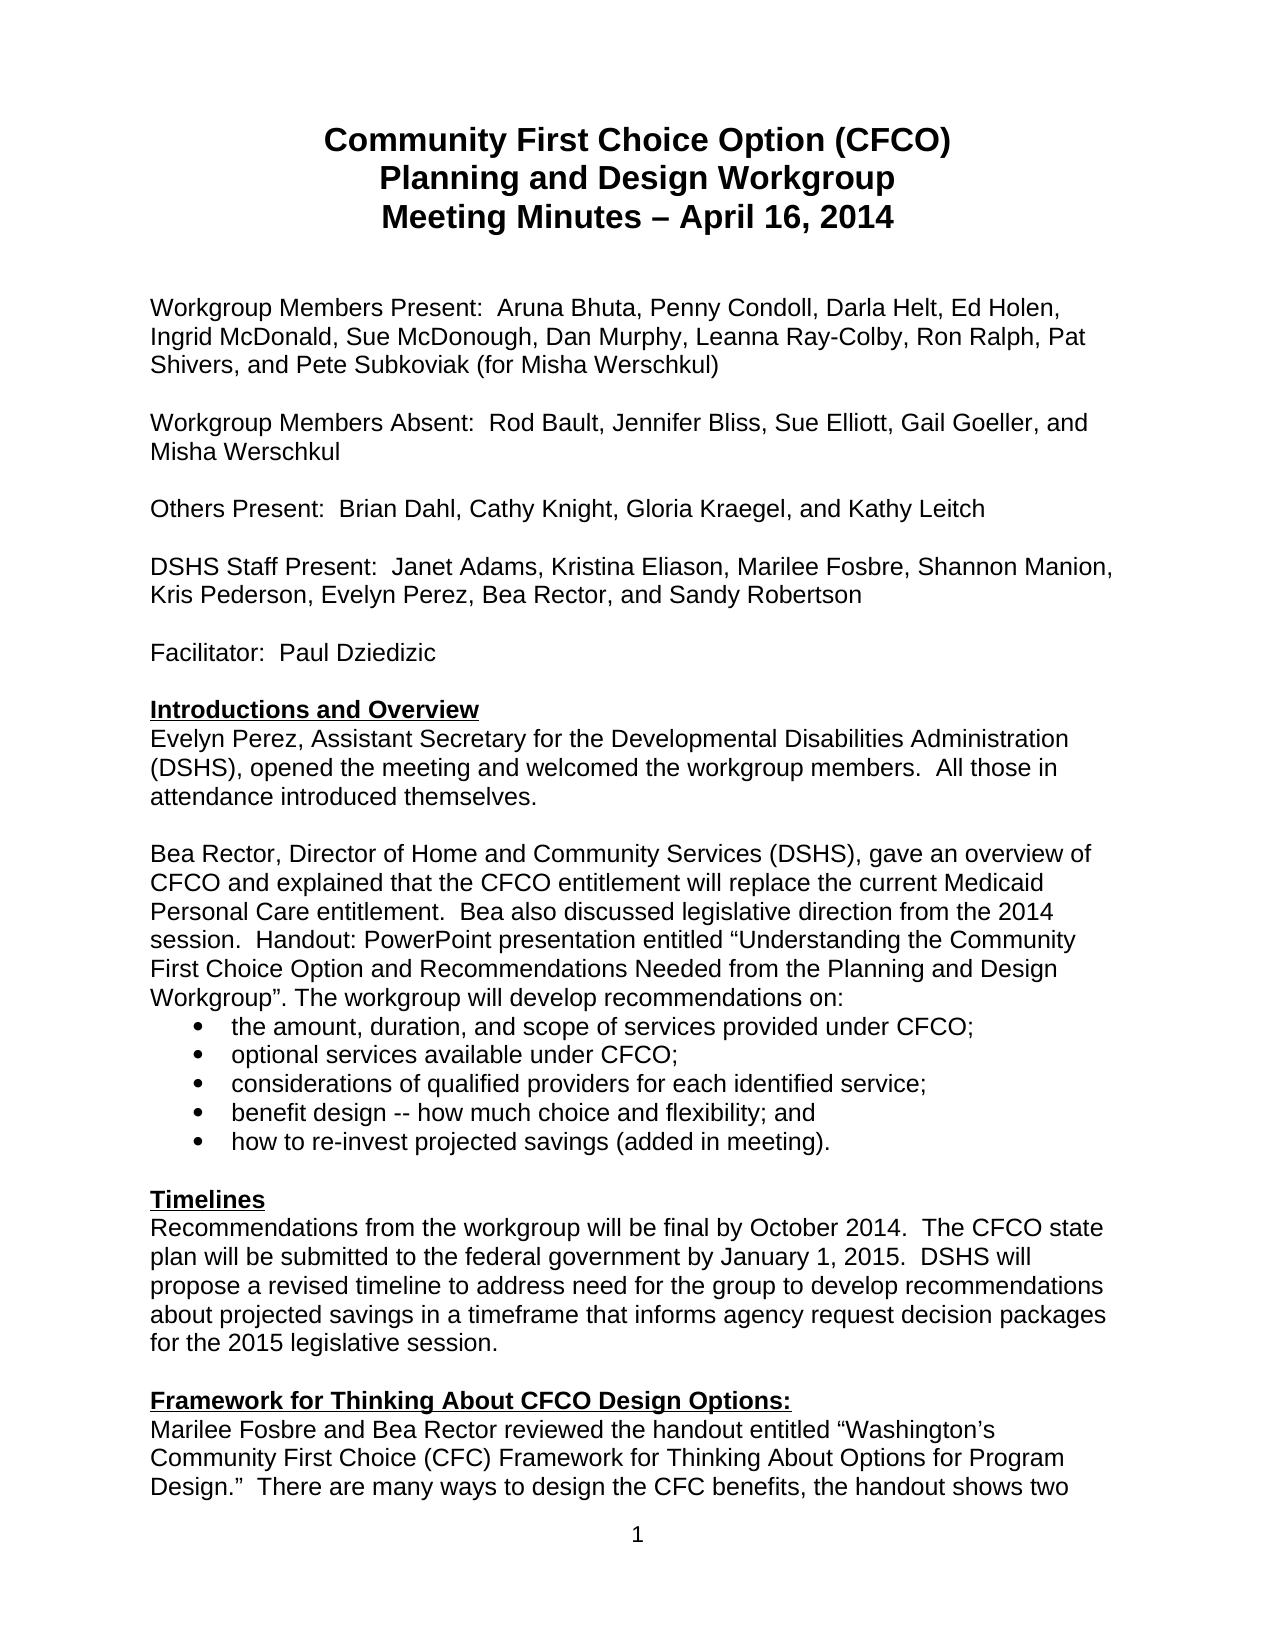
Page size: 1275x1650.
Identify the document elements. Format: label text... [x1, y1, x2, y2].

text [150, 1414, 1125, 1501]
text Community First Choice Option (CFCO) [150, 120, 1125, 158]
text Framework for Thinking About CFCO Design Options: [150, 1386, 1125, 1414]
text DSHS Staff Present: Janet Adams, Kristina Eliason, Marilee Fosbre, Shannon Manion, Kris Pederson, Evelyn Perez, Bea Rector, and Sandy Robertson [150, 552, 1125, 609]
list considerations of qualified providers for each identified service; [194, 1069, 1125, 1098]
text Introductions and Overview [150, 695, 1125, 724]
text Workgroup Members Absent: Rod Bault, Jennifer Bliss, Sue Elliott, Gail Goeller, and Misha Werschkul [150, 408, 1125, 465]
text Facilitator: Paul Dziedizic [150, 638, 1125, 667]
list optional services available under CFCO; [194, 1040, 1125, 1069]
list how to re-invest projected savings (added in meeting). [194, 1127, 1125, 1156]
text Bea Rector, Director of Home and Community Services (DSHS), gave an overview of CFCO and explained that the CFCO entitlement will replace the current Medicaid Personal Care entitlement. Bea also discussed legislative direction from the 2014 session. Handout: PowerPoint presentation entitled “Understanding the Community First Choice Option and Recommendations Needed from the Planning and Design Workgroup”. The workgroup will develop recommendations on: [150, 839, 1125, 1012]
text Workgroup Members Present: Aruna Bhuta, Penny Condoll, Darla Helt, Ed Holen, Ingrid McDonald, Sue McDonough, Dan Murphy, Leanna Ray-Colby, Ron Ralph, Pat Shivers, and Pete Subkoviak (for Misha Werschkul) [150, 293, 1125, 379]
list the amount, duration, and scope of services provided under CFCO; [194, 1012, 1125, 1040]
text Timelines [150, 1184, 1125, 1213]
text Recommendations from the workgroup will be final by October 2014. The CFCO state plan will be submitted to the federal government by January 1, 2015. DSHS will propose a revised timeline to address need for the group to develop recommendations about projected savings in a timeframe that informs agency request decision packages for the 2015 legislative session. [150, 1213, 1125, 1357]
list benefit design -- how much choice and flexibility; and [194, 1098, 1125, 1127]
text Others Present: Brian Dahl, Cathy Knight, Gloria Kraegel, and Kathy Leitch [150, 494, 1125, 523]
text Meeting Minutes – April 16, 2014 [150, 197, 1125, 235]
text Planning and Design Workgroup [150, 158, 1125, 197]
text Evelyn Perez, Assistant Secretary for the Developmental Disabilities Administration (DSHS), opened the meeting and welcomed the workgroup members. All those in attendance introduced themselves. [150, 724, 1125, 810]
